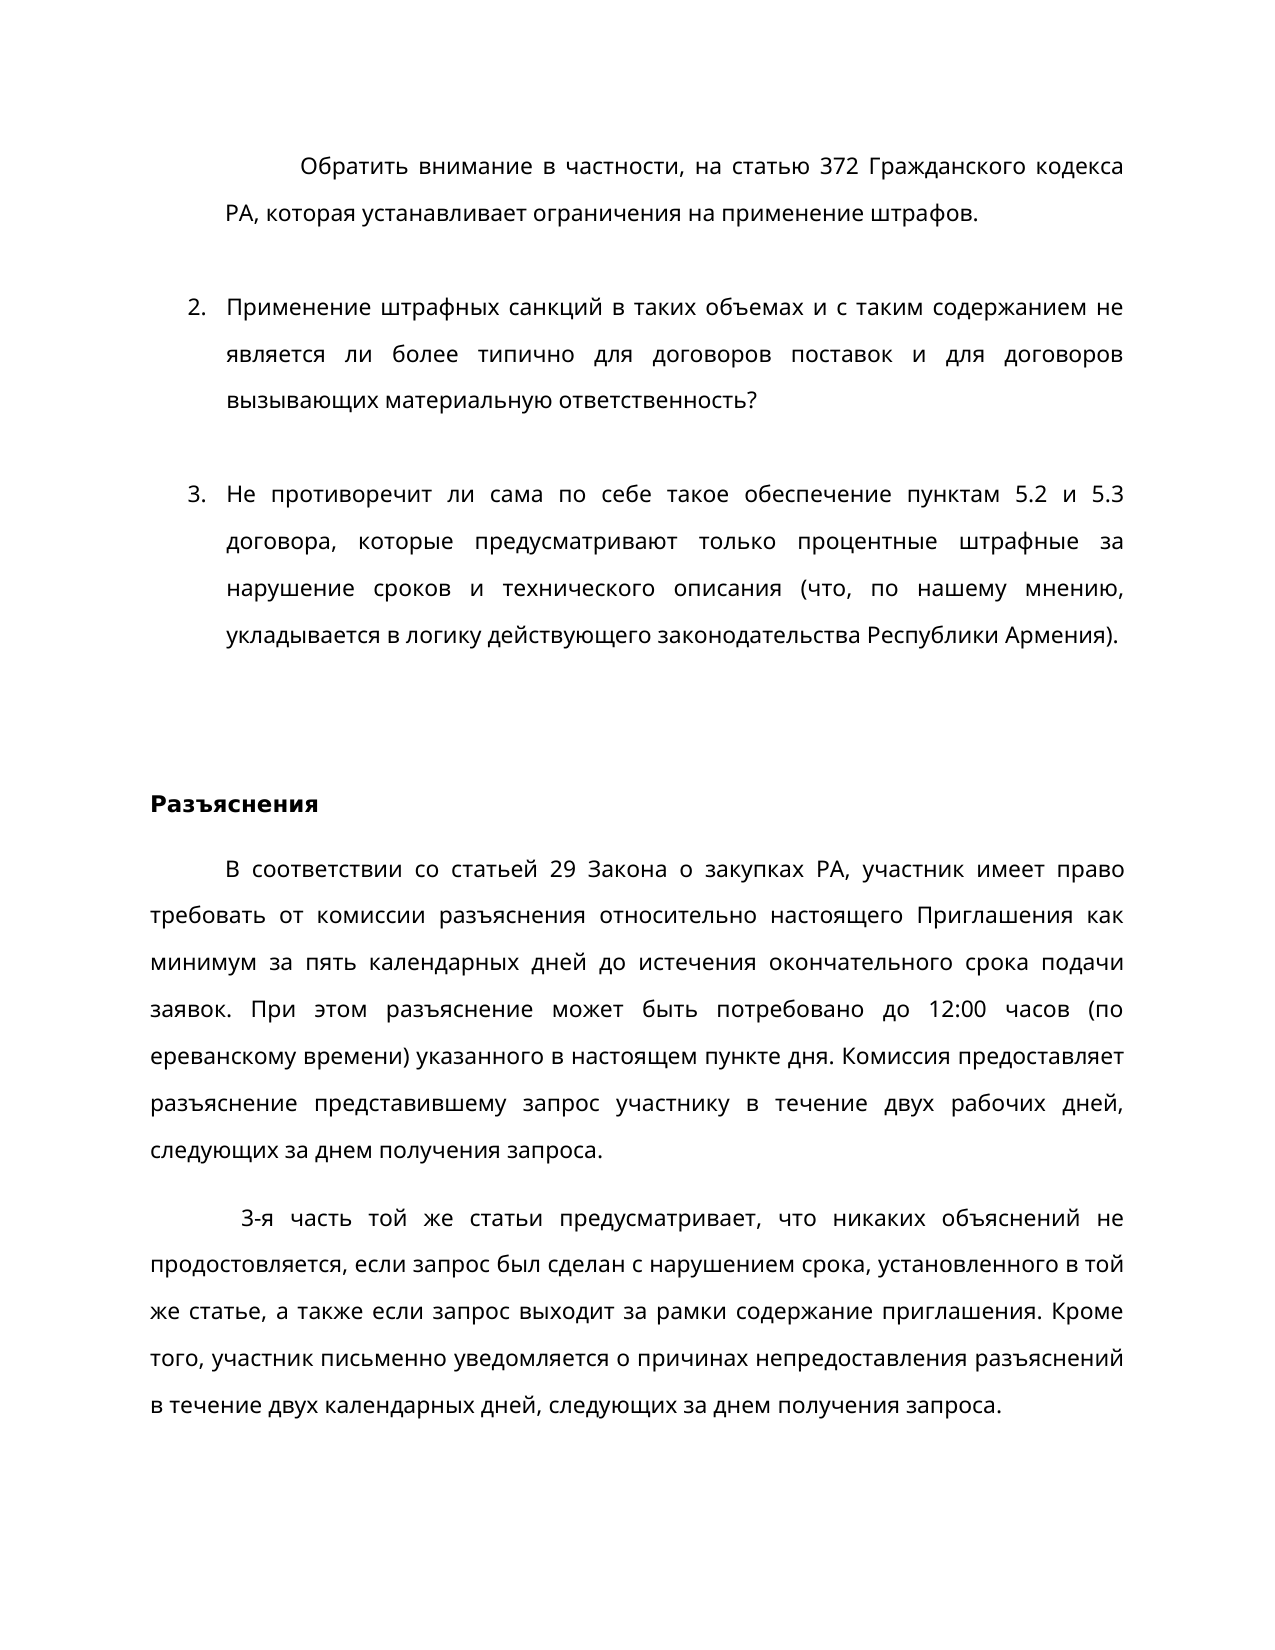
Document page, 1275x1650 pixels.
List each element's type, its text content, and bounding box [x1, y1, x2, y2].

text В соответствии со статьей 29 Закона о закупках РА, участник имеет право требовать от комиссии разъяснения относительно настоящего Приглашения как минимум за пять календарных дней до истечения окончательного срока подачи заявок. При этом разъяснение может быть потребовано до 12:00 часов (по ереванскому времени) указанного в настоящем пункте дня. Комиссия предоставляет разъяснение представившему запрос участнику в течение двух рабочих дней, следующих за днем получения запроса. [150, 852, 1125, 1165]
text Разъяснения [150, 792, 1125, 818]
text 3-я часть той же статьи предусматривает, что никаких объяснений не продостовляется, если запрос был сделан с нарушением срока, установленного в той же статье, а также если запрос выходит за рамки содержание приглашения. Кроме того, участник письменно уведомляется о причинах непредоставления разъяснений в течение двух календарных дней, следующих за днем ​​получения запроса. [150, 1201, 1125, 1420]
list Не противоречит ли сама по себе такое обеспечение пунктам 5.2 и 5.3 договора, которые предусматривают только процентные штрафные за нарушение сроков и технического описания (что, по нашему мнению, укладывается в логику действующего законодательства Республики Армения). [187, 478, 1125, 650]
list Обратить внимание в частности, на статью 372 Гражданского кодекса РА, которая устанавливает ограничения на применение штрафов. [225, 150, 1125, 228]
list Применение штрафных санкций в таких объемах и с таким содержанием не является ли более типично для договоров поставок и для договоров вызывающих материальную ответственность? [187, 291, 1125, 416]
